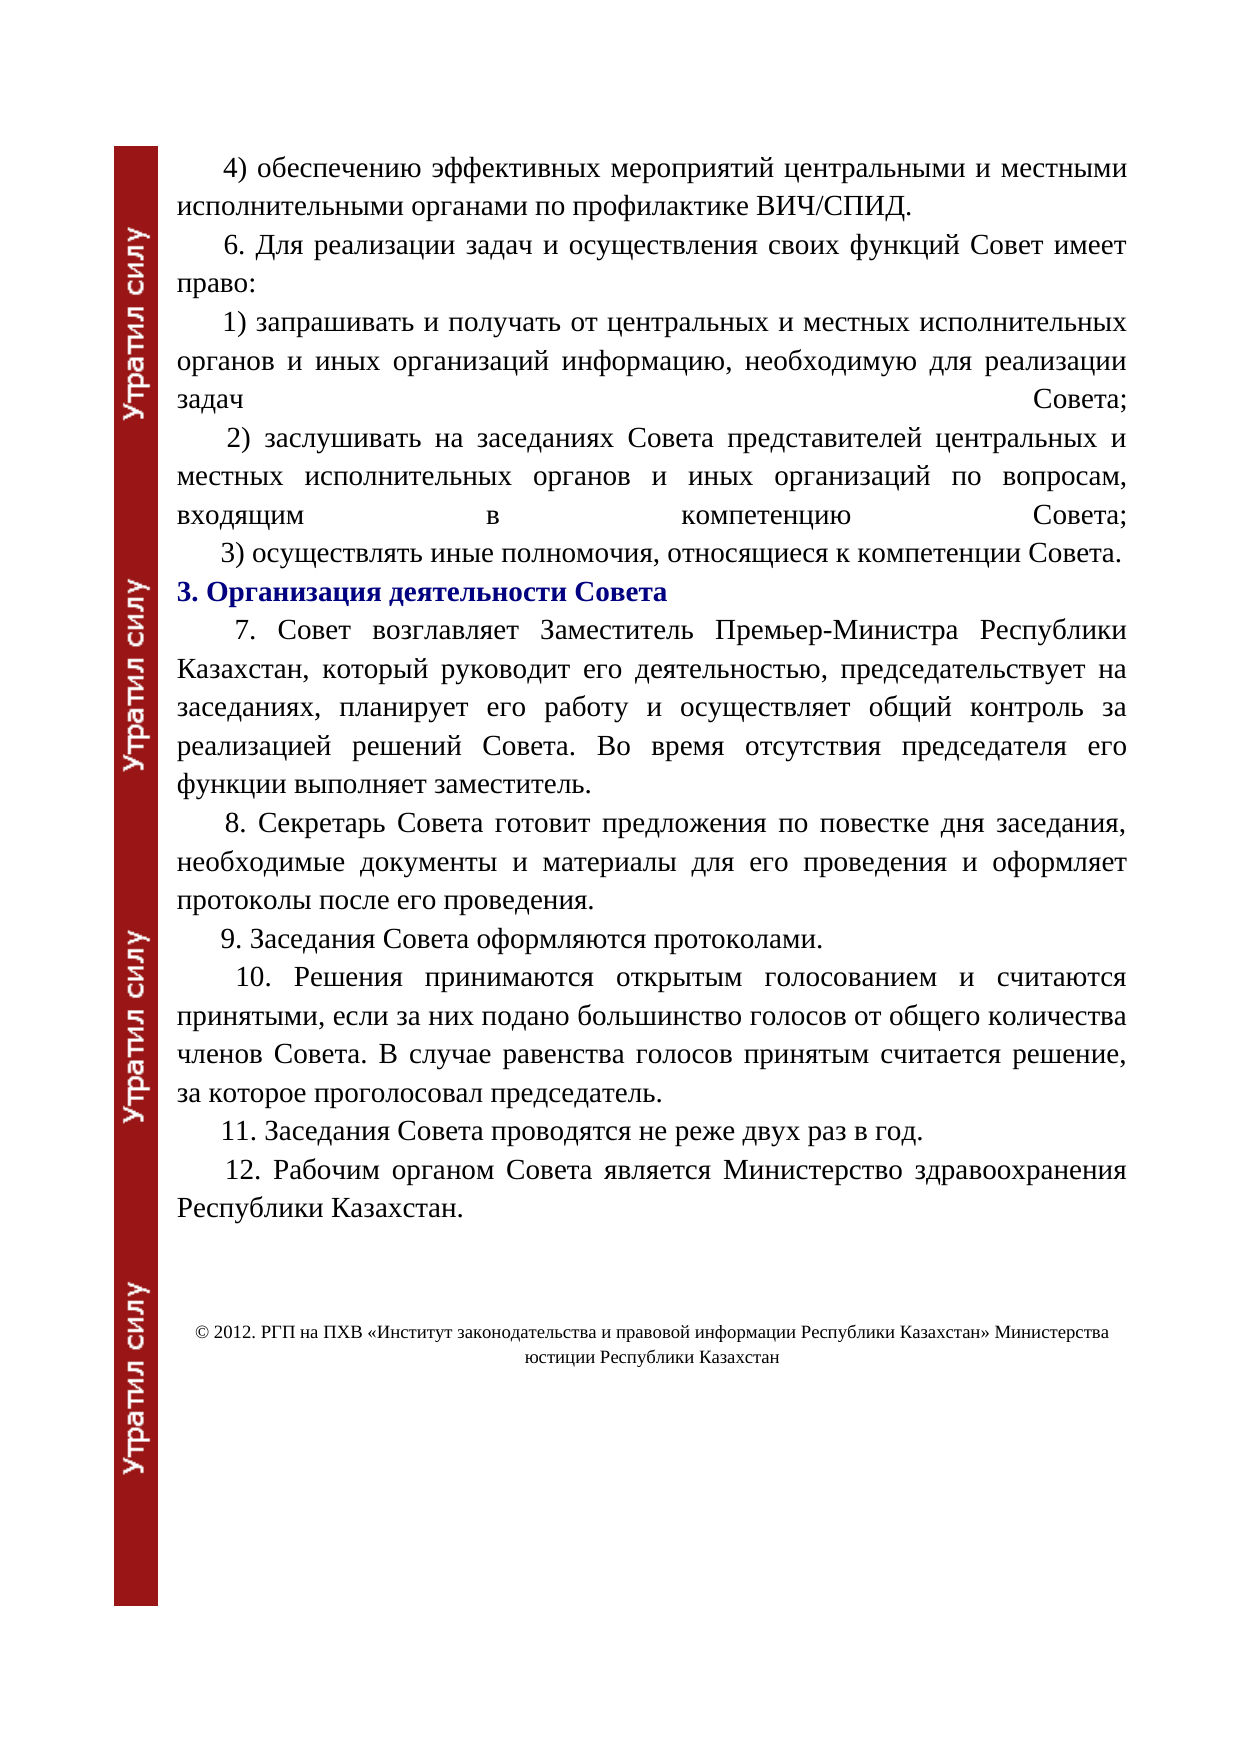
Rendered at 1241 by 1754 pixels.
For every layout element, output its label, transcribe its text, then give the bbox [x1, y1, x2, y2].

picture [114, 222, 158, 227]
text 10. Решения принимаются открытым голосованием и считаются принятыми, если за них подано большинство голосов от общего количества членов Совета. В случае равенства голосов принятым считается решение, за которое проголосовал председатель. [112, 959, 1128, 1108]
picture [114, 1367, 158, 1606]
text 3. Организация деятельности Совета [112, 574, 1128, 607]
picture [114, 916, 158, 921]
picture [114, 1224, 158, 1321]
picture [114, 800, 158, 805]
picture [114, 1147, 158, 1152]
text 8. Секретарь Совета готовит предложения по повестке дня заседания, необходимые документы и материалы для его проведения и оформляет протоколы после его проведения. [112, 805, 1128, 916]
text 6. Для реализации задач и осуществления своих функций Совет имеет право: 1) запрашивать и получать от центральных и местных исполнительных органов и иных организаций информацию, необходимую для реализации задач Совета; 2) заслушивать на заседаниях Совета представителей центральных и местных исполнительных органов и иных организаций по вопросам, входящим в компетенцию Совета; 3) осуществлять иные полномочия, относящиеся к компетенции Совета. [112, 227, 1128, 569]
picture [114, 954, 158, 959]
text 7. Совет возглавляет Заместитель Премьер-Министра Республики Казахстан, который руководит его деятельностью, председательствует на заседаниях, планирует его работу и осуществляет общий контроль за реализацией решений Совета. Во время отсутствия председателя его функции выполняет заместитель. [112, 612, 1128, 800]
picture [114, 569, 158, 574]
text 11. Заседания Совета проводятся не реже двух раз в год. [112, 1113, 1128, 1147]
text 9. Заседания Совета оформляются протоколами. [112, 921, 1128, 954]
text © 2012. РГП на ПХВ «Институт законодательства и правовой информации Республики Казахстан» Министерства юстиции Республики Казахстан [112, 1321, 1128, 1367]
picture [114, 1108, 158, 1113]
text 12. Рабочим органом Совета является Министерство здравоохранения Республики Казахстан. [112, 1152, 1128, 1224]
picture [114, 146, 158, 150]
picture [114, 607, 158, 612]
